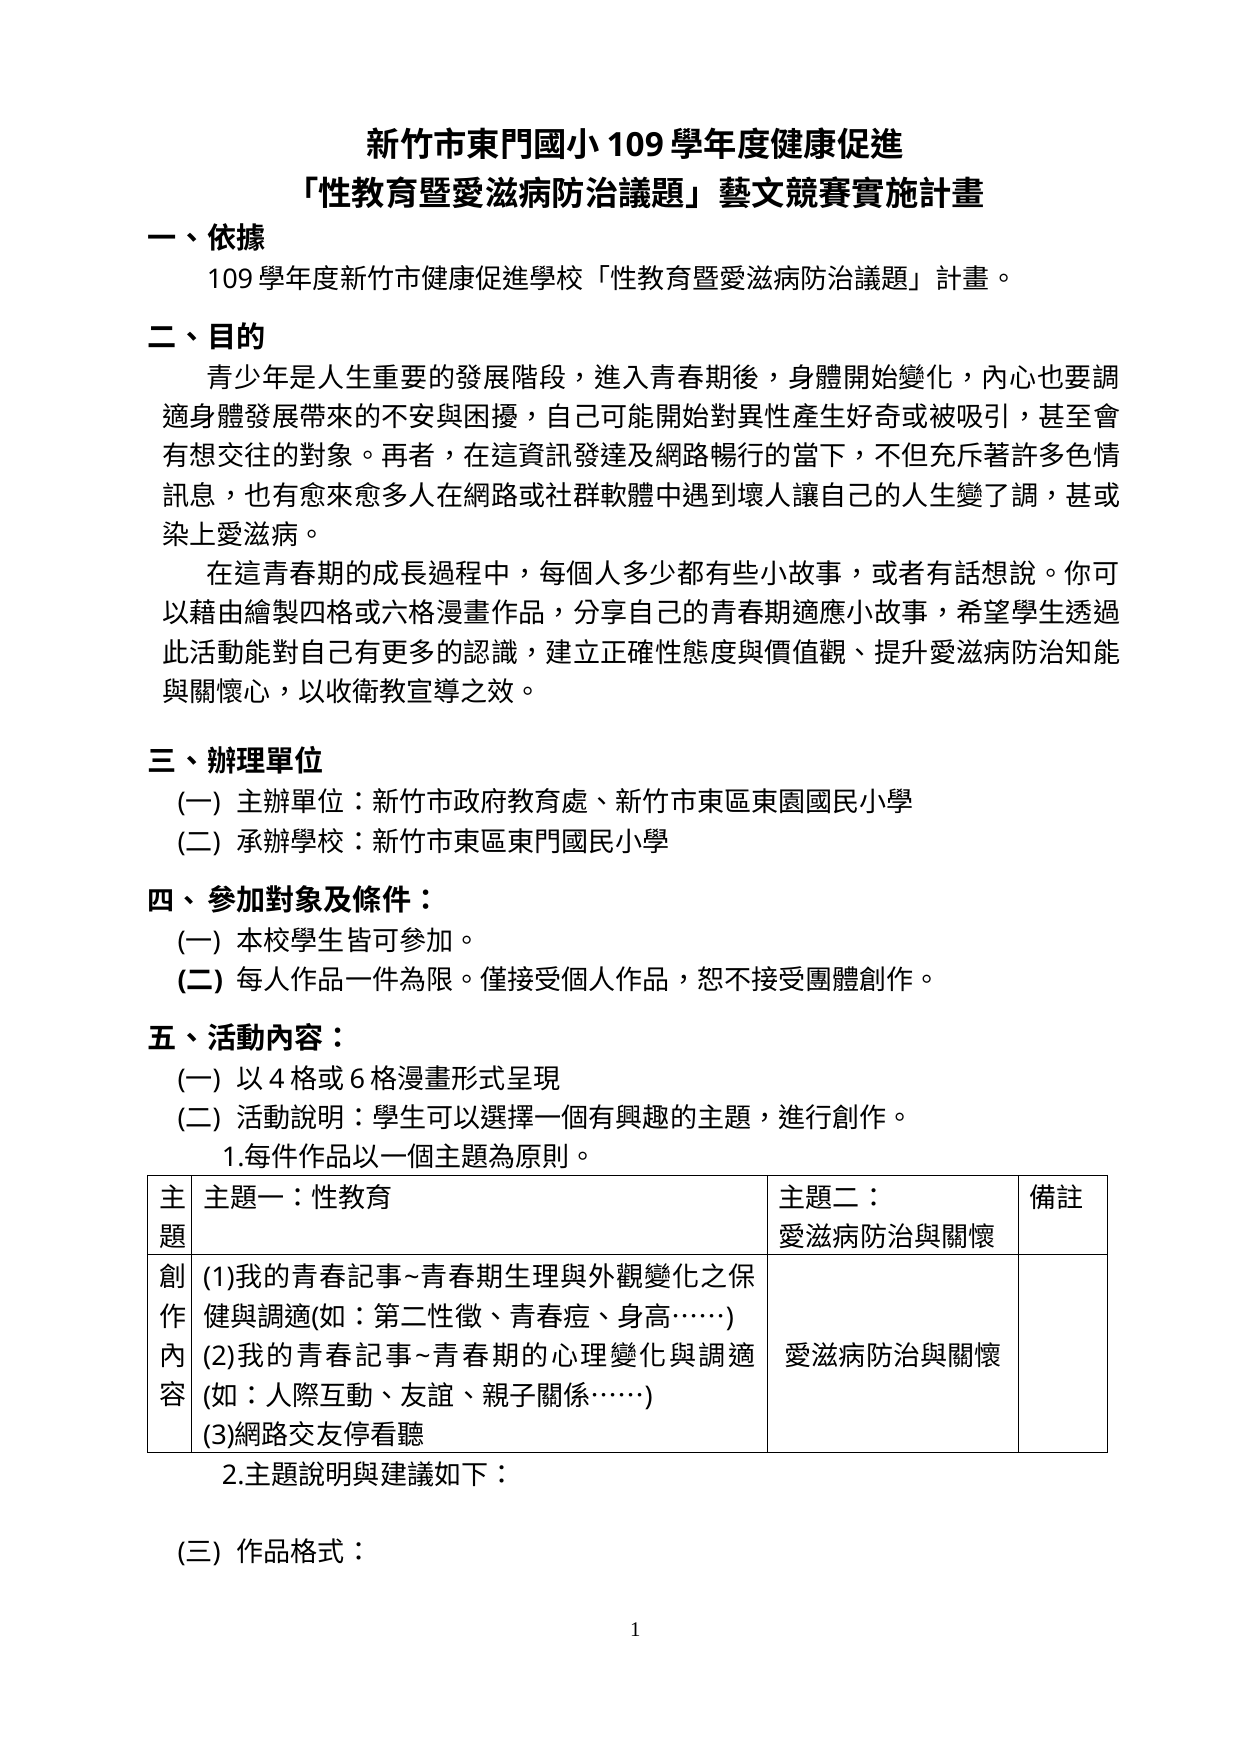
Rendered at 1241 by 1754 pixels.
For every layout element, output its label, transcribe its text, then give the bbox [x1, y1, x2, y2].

list 2.主題說明與建議如下： [222, 1453, 1122, 1493]
list 以4格或6格漫畫形式呈現 [177, 1057, 1122, 1096]
list 辦理單位 [148, 738, 1122, 780]
text 「性教育暨愛滋病防治議題」藝文競賽實施計畫 [148, 167, 1122, 215]
table_cell [1019, 1255, 1107, 1452]
list 主辦單位：新竹市政府教育處、新竹市東區東園國民小學 [177, 780, 1122, 820]
list 目的 [148, 313, 1122, 356]
list 本校學生皆可參加。 [177, 918, 1122, 958]
table_cell (1)我的青春記事~青春期生理與外觀變化之保健與調適(如：第二性徵、青春痘、身高……) (2)我的青春記事~青春期的心理變化與調適(如：人際互動、友誼、親子關係……) (3)網路交友停看聽 [192, 1255, 767, 1452]
list 活動說明：學生可以選擇一個有興趣的主題，進行創作。 [177, 1096, 1122, 1135]
list 依據 [148, 215, 1122, 257]
table_cell 創 作 內 容 [148, 1255, 191, 1452]
text 青少年是人生重要的發展階段，進入青春期後，身體開始變化，內心也要調適身體發展帶來的不安與困擾，自己可能開始對異性產生好奇或被吸引，甚至會有想交往的對象。再者，在這資訊發達及網路暢行的當下，不但充斥著許多色情訊息，也有愈來愈多人在網路或社群軟體中遇到壞人讓自己的人生變了調，甚或染上愛滋病。 [162, 356, 1122, 552]
table_header 主題 [148, 1176, 191, 1254]
list 每人作品一件為限。僅接受個人作品，恕不接受團體創作。 [177, 958, 1122, 997]
list 作品格式： [177, 1529, 1122, 1569]
table_header 主題二： 愛滋病防治與關懷 [768, 1176, 1018, 1254]
list 1.每件作品以一個主題為原則。 [222, 1135, 1122, 1175]
list 參加對象及條件： [148, 876, 1122, 918]
table_header 備註 [1019, 1176, 1107, 1254]
text 新竹市東門國小109學年度健康促進 [148, 118, 1122, 167]
text 在這青春期的成長過程中，每個人多少都有些小故事，或者有話想說。你可以藉由繪製四格或六格漫畫作品，分享自己的青春期適應小故事，希望學生透過此活動能對自己有更多的認識，建立正確性態度與價值觀、提升愛滋病防治知能與關懷心，以收衛教宣導之效。 [162, 552, 1122, 709]
text 109學年度新竹市健康促進學校「性教育暨愛滋病防治議題」計畫。 [162, 257, 1122, 296]
table_cell 愛滋病防治與關懷 [768, 1255, 1018, 1452]
list 活動內容： [148, 1014, 1122, 1057]
table_header 主題一：性教育 [192, 1176, 767, 1254]
list 承辦學校：新竹市東區東門國民小學 [177, 820, 1122, 859]
